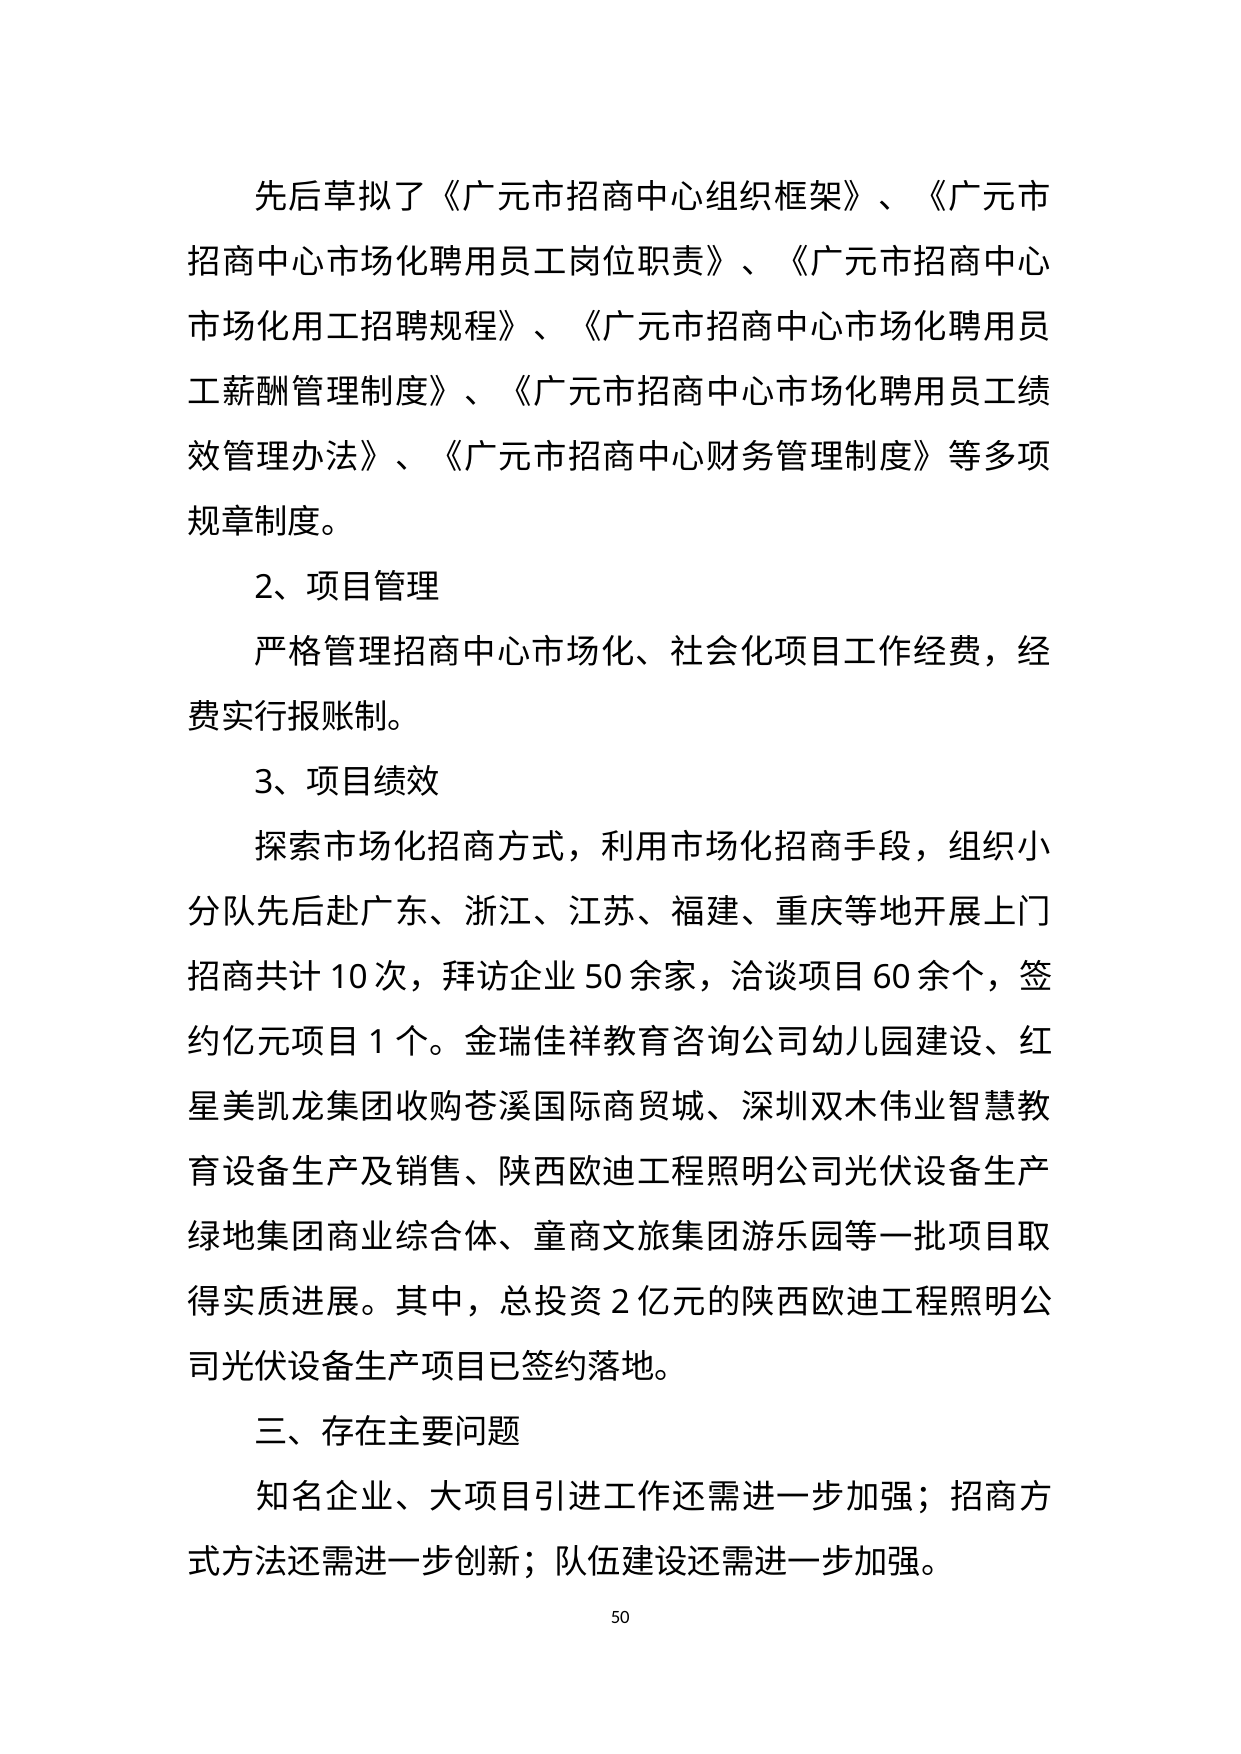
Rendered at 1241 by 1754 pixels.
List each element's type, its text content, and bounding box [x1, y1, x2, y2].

text 知名企业、大项目引进工作还需进一步加强；招商方式方法还需进一步创新；队伍建设还需进一步加强。 [187, 1462, 1053, 1592]
text 2、项目管理 [187, 552, 1053, 617]
text 探索市场化招商方式，利用市场化招商手段，组织小分队先后赴广东、浙江、江苏、福建、重庆等地开展上门招商共计10次，拜访企业50余家，洽谈项目60余个，签约亿元项目1个。金瑞佳祥教育咨询公司幼儿园建设、红星美凯龙集团收购苍溪国际商贸城、深圳双木伟业智慧教育设备生产及销售、陕西欧迪工程照明公司光伏设备生产、绿地集团商业综合体、童商文旅集团游乐园等一批项目取得实质进展。其中，总投资2亿元的陕西欧迪工程照明公司光伏设备生产项目已签约落地。 [187, 812, 1053, 1397]
text 三、存在主要问题 [187, 1397, 1053, 1462]
text 先后草拟了《广元市招商中心组织框架》、《广元市招商中心市场化聘用员工岗位职责》、《广元市招商中心市场化用工招聘规程》、《广元市招商中心市场化聘用员工薪酬管理制度》、《广元市招商中心市场化聘用员工绩效管理办法》、《广元市招商中心财务管理制度》等多项规章制度。 [187, 162, 1053, 552]
text 3、项目绩效 [187, 747, 1053, 812]
text 严格管理招商中心市场化、社会化项目工作经费，经费实行报账制。 [187, 617, 1053, 747]
